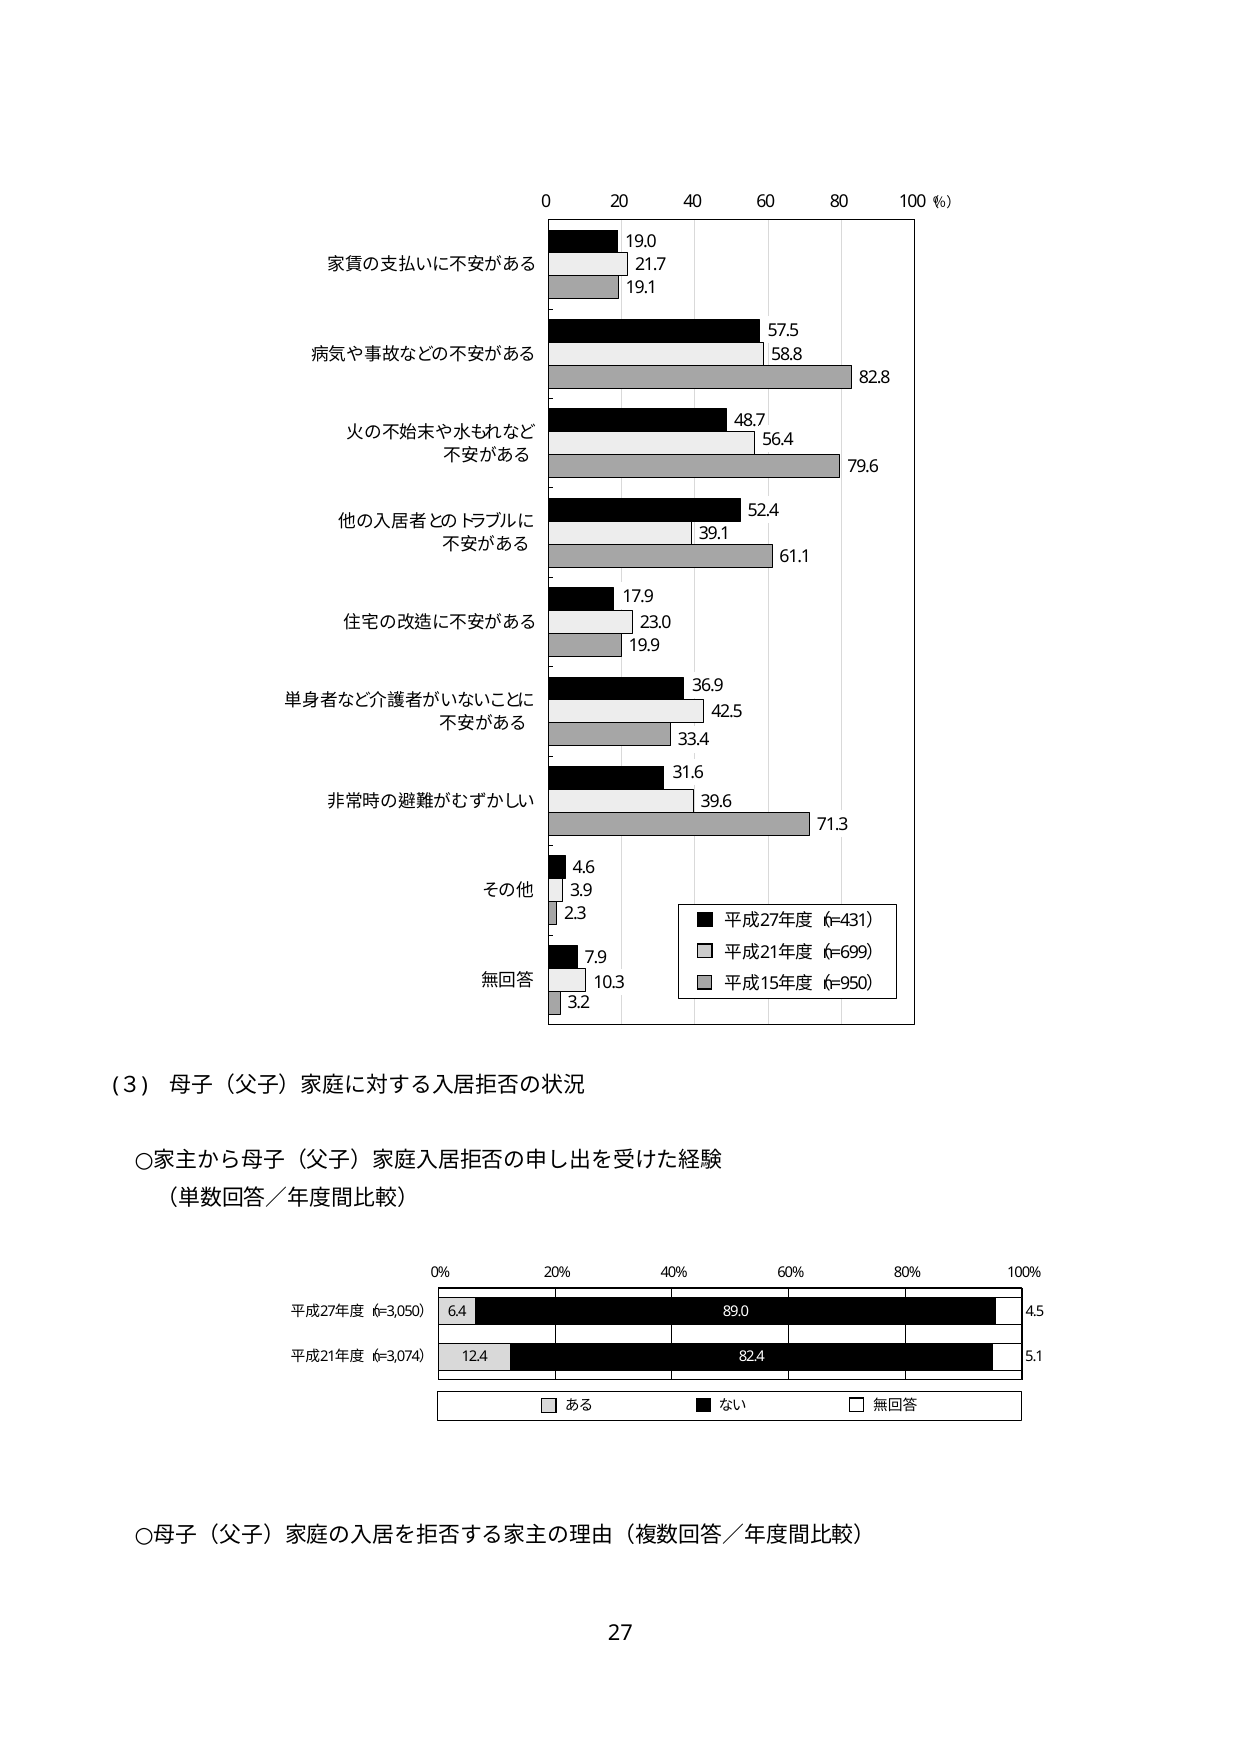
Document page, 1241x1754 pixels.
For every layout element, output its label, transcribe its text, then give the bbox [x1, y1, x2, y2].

text （単数回答／年度間比較） [112, 1177, 1128, 1214]
text ○母子（父子）家庭の入居を拒否する家主の理由（複数回答／年度間比較） [112, 1514, 1128, 1552]
text (３) 母子（父子）家庭に対する入居拒否の状況 [112, 1064, 1128, 1102]
text ○家主から母子（父子）家庭入居拒否の申し出を受けた経験 [112, 1139, 1128, 1177]
